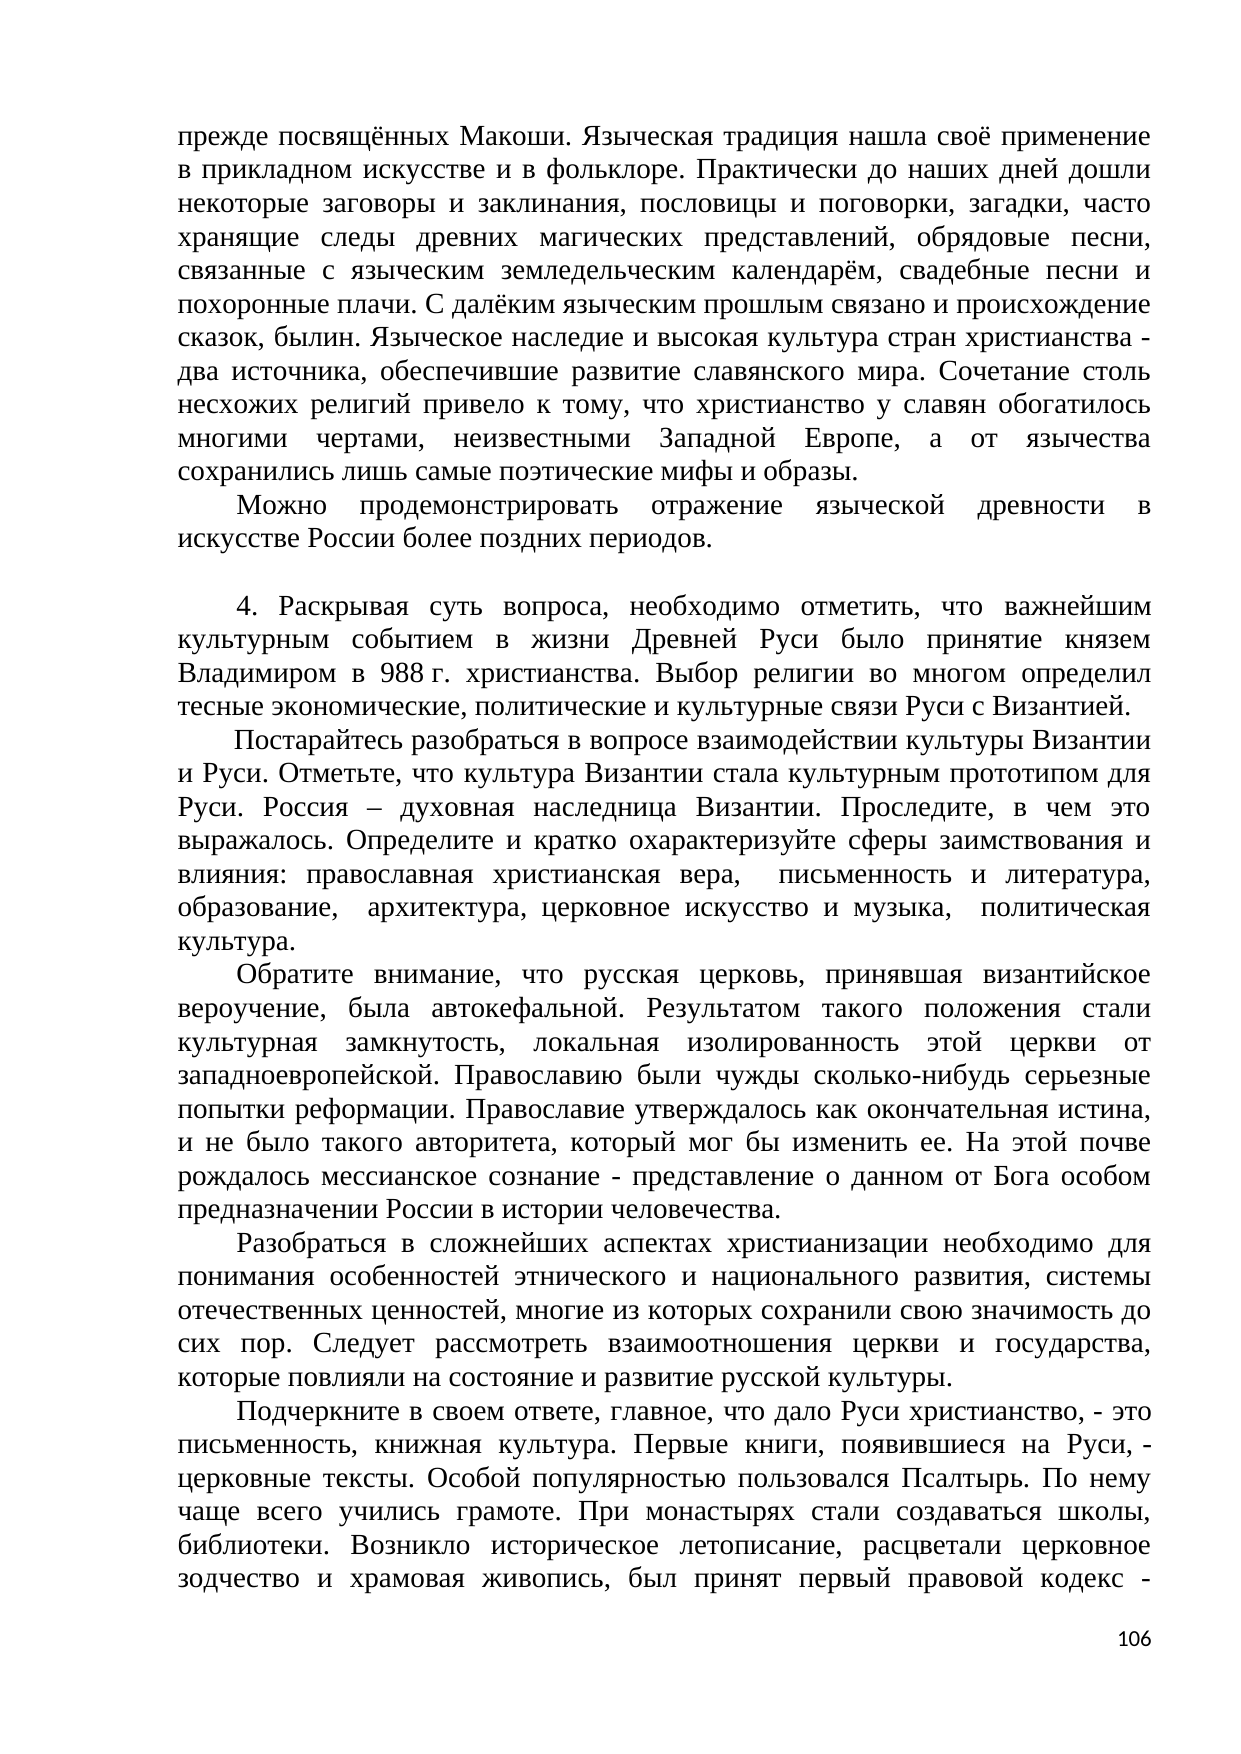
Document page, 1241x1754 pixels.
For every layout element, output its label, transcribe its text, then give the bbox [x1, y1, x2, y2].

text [177, 1393, 1152, 1594]
text Можно продемонстрировать отражение языческой древности в искусстве России более поздних периодов. [177, 487, 1152, 554]
text 4. Раскрывая суть вопроса, необходимо отметить, что важнейшим культурным событием в жизни Древней Руси было принятие князем Владимиром в 988 г. христианства. Выбор религии во многом определил тесные экономические, политические и культурные связи Руси с Византией. [177, 588, 1152, 722]
text Обратите внимание, что русская церковь, принявшая византийское вероучение, была автокефальной. Результатом такого положения стали культурная замкнутость, локальная изолированность этой церкви от западноевропейской. Православию были чужды сколько-нибудь серьезные попытки реформации. Православие утверждалось как окончательная истина, и не было такого авторитета, который мог бы изменить ее. На этой почве рождалось мессианское сознание - представление о данном от Бога особом предназначении России в истории человечества. [177, 957, 1152, 1225]
text Постарайтесь разобраться в вопросе взаимодействии культуры Византии и Руси. Отметьте, что культура Византии стала культурным прототипом для Руси. Россия – духовная наследница Византии. Проследите, в чем это выражалось. Определите и кратко охарактеризуйте сферы заимствования и влияния: православная христианская вера, письменность и литература, образование, архитектура, церковное искусство и музыка, политическая культура. [177, 722, 1152, 957]
text Разобраться в сложнейших аспектах христианизации необходимо для понимания особенностей этнического и национального развития, системы отечественных ценностей, многие из которых сохранили свою значимость до сих пор. Следует рассмотреть взаимоотношения церкви и государства, которые повлияли на состояние и развитие русской культуры. [177, 1225, 1152, 1393]
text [177, 118, 1152, 487]
